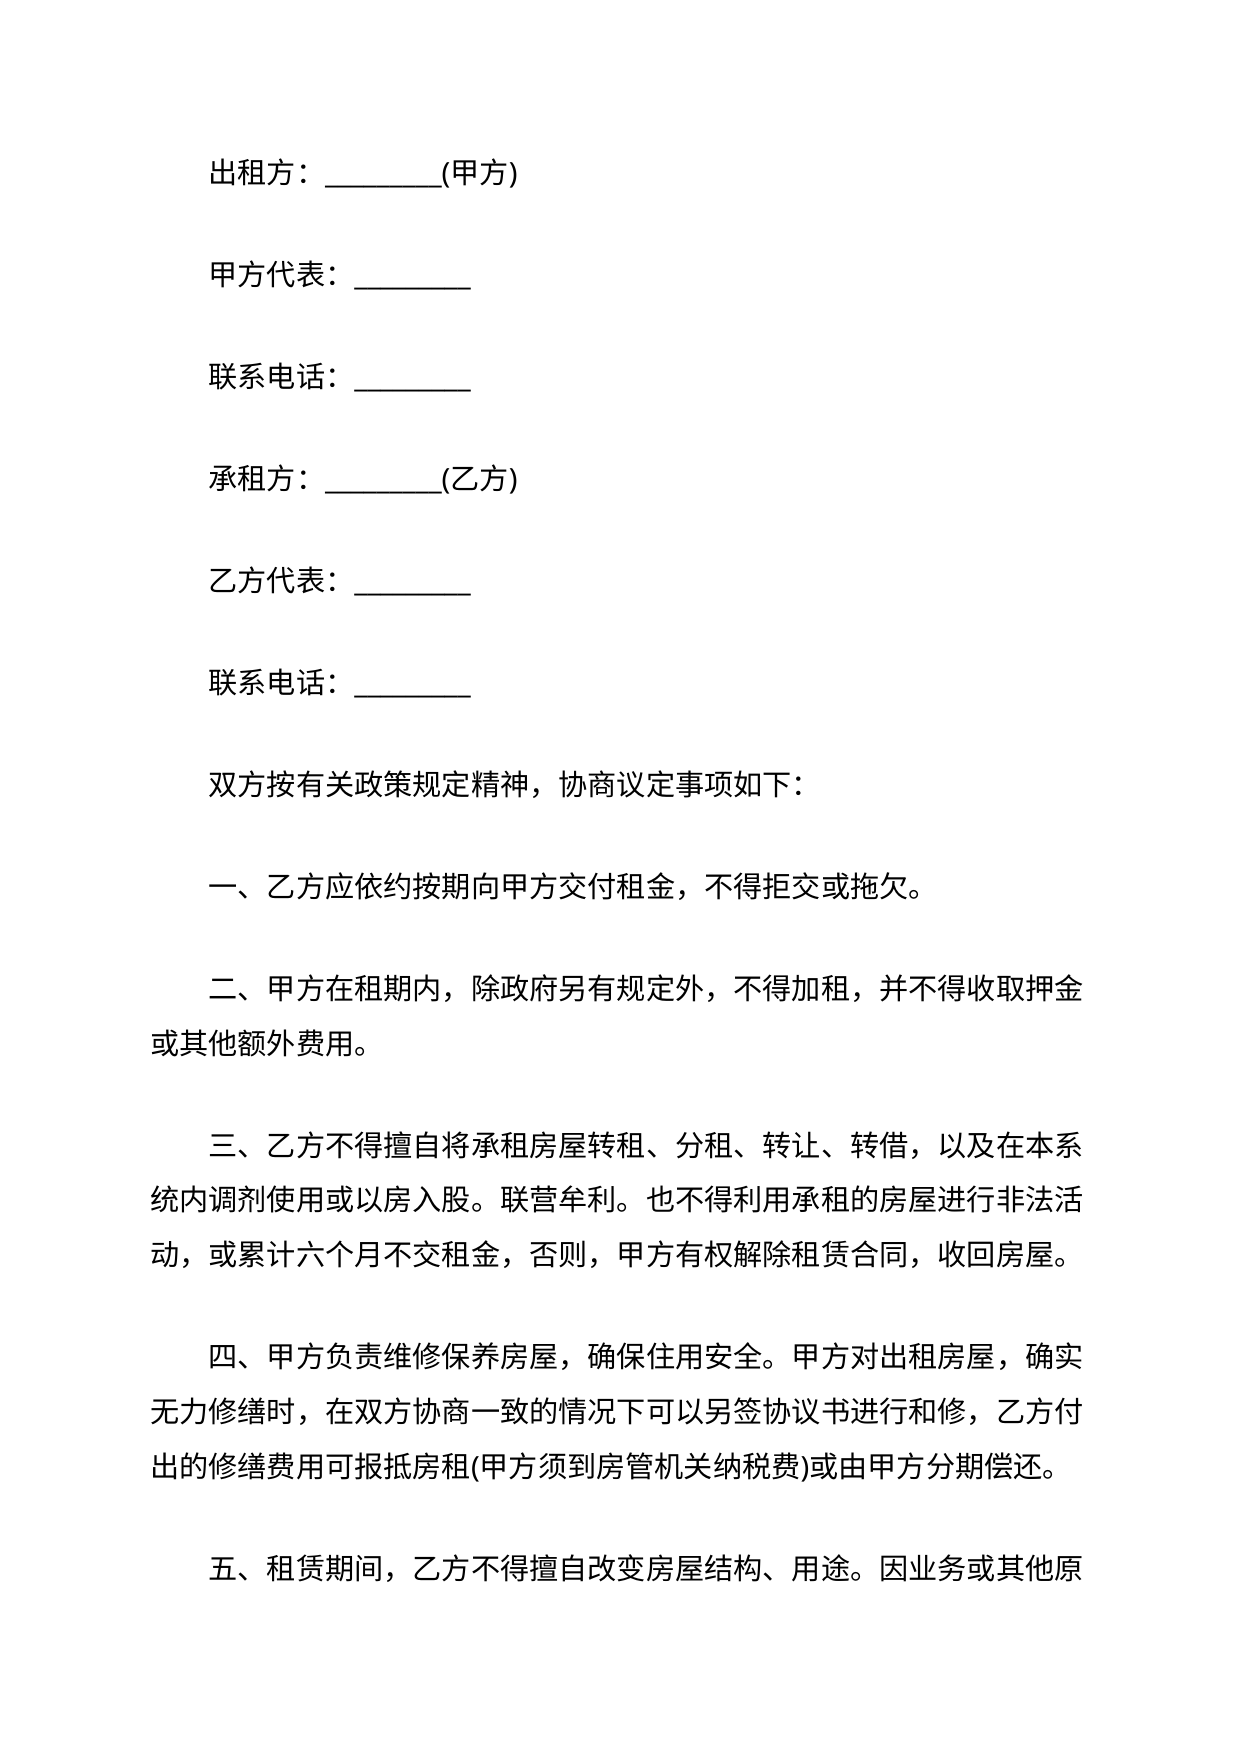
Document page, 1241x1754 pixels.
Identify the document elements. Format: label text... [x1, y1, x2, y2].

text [150, 1545, 1090, 1588]
text 联系电话：_________ [150, 354, 1090, 396]
text 承租方：_________(乙方) [150, 456, 1090, 498]
text 四、甲方负责维修保养房屋，确保住用安全。甲方对出租房屋，确实无力修缮时，在双方协商一致的情况下可以另签协议书进行和修，乙方付出的修缮费用可报抵房租(甲方须到房管机关纳税费)或由甲方分期偿还。 [150, 1334, 1090, 1486]
text 双方按有关政策规定精神，协商议定事项如下： [150, 762, 1090, 804]
text 乙方代表：_________ [150, 558, 1090, 600]
text 联系电话：_________ [150, 660, 1090, 702]
text 出租方：_________(甲方) [150, 150, 1090, 192]
text 二、甲方在租期内，除政府另有规定外，不得加租，并不得收取押金或其他额外费用。 [150, 965, 1090, 1063]
text 三、乙方不得擅自将承租房屋转租、分租、转让、转借，以及在本系统内调剂使用或以房入股。联营牟利。也不得利用承租的房屋进行非法活动，或累计六个月不交租金，否则，甲方有权解除租赁合同，收回房屋。 [150, 1122, 1090, 1274]
text 甲方代表：_________ [150, 252, 1090, 294]
text 一、乙方应依约按期向甲方交付租金，不得拒交或拖欠。 [150, 864, 1090, 906]
